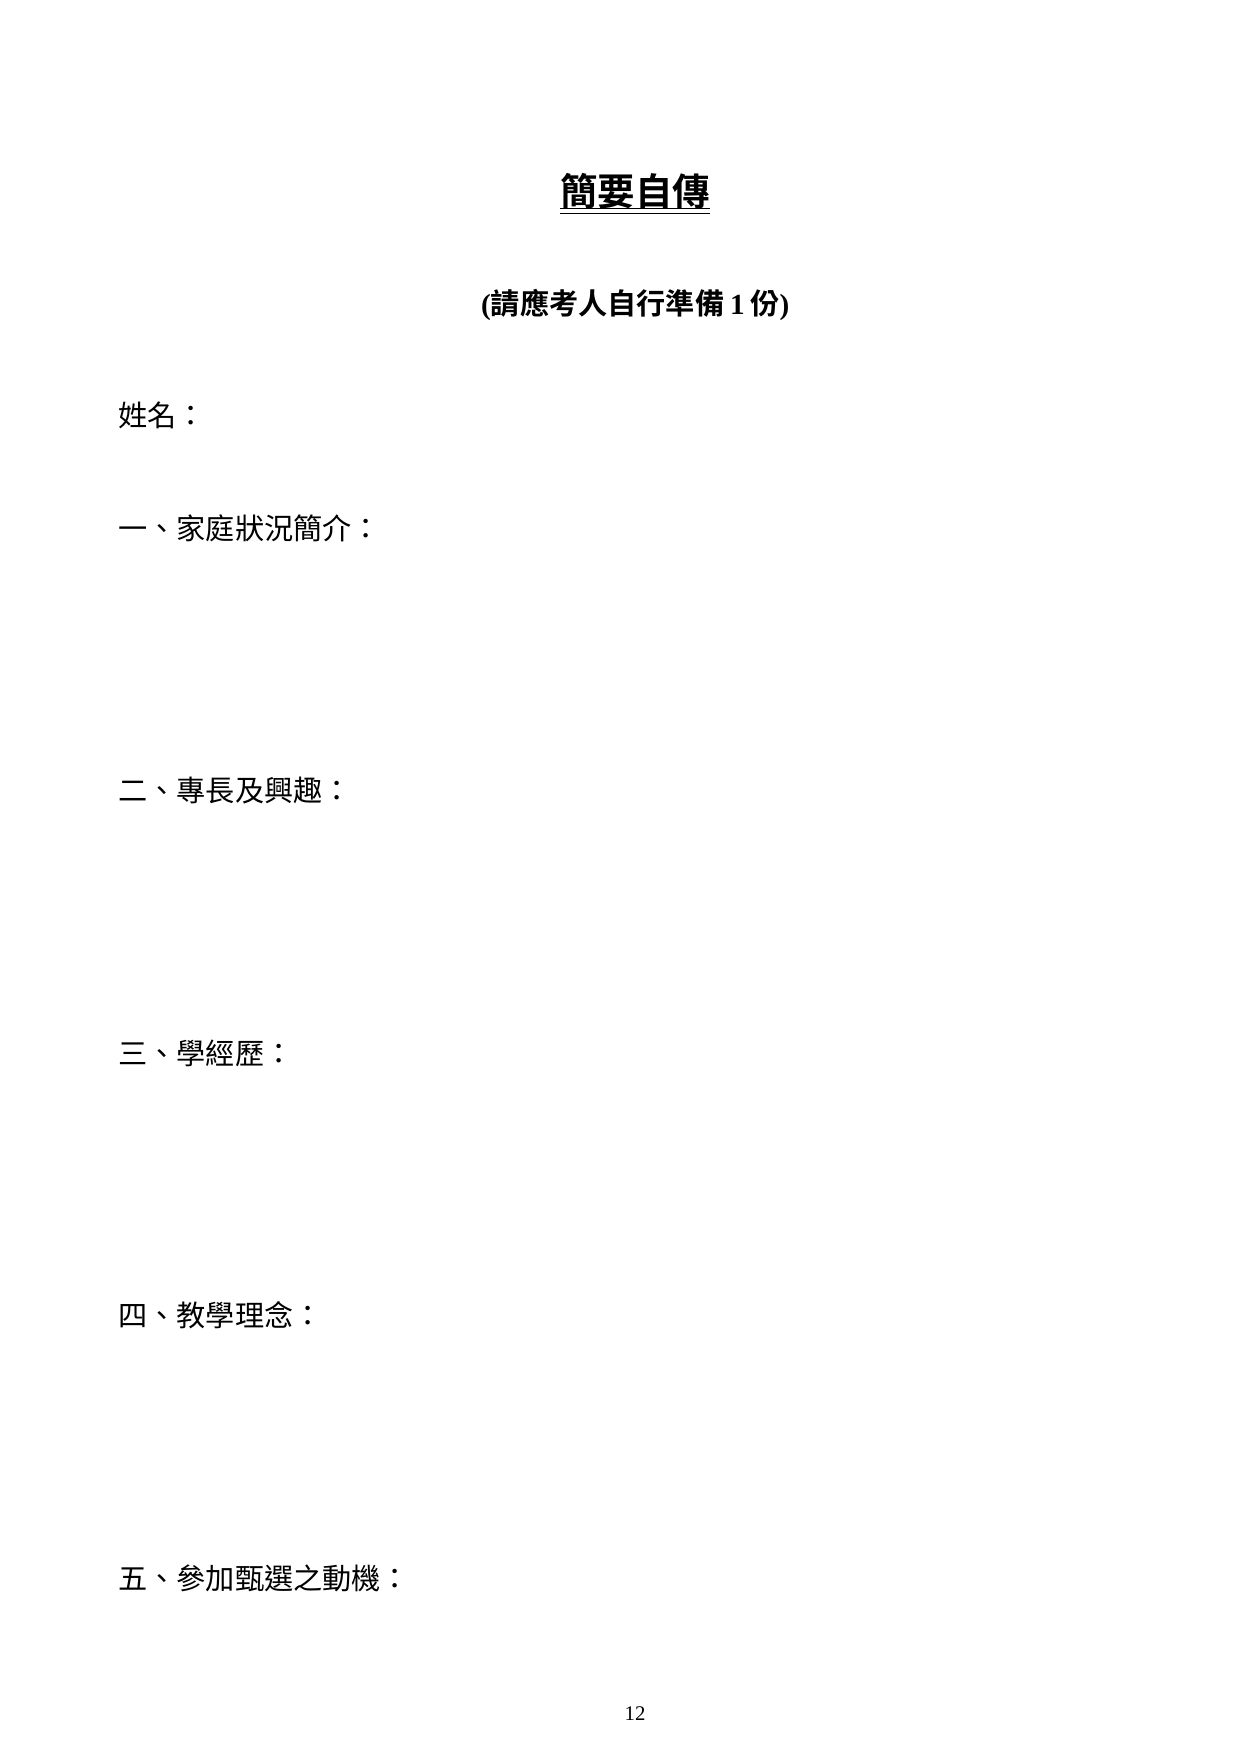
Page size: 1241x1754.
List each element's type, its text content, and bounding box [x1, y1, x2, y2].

text 一、家庭狀況簡介： [118, 489, 1152, 564]
text 四、教學理念： [118, 1277, 1152, 1352]
text 簡要自傳 [118, 152, 1152, 227]
text 五、參加甄選之動機： [118, 1539, 1152, 1614]
text 三、學經歷： [118, 1014, 1152, 1089]
text 姓名： [118, 377, 1152, 452]
text 二、專長及興趣： [118, 752, 1152, 827]
text (請應考人自行準備1份) [118, 264, 1152, 339]
